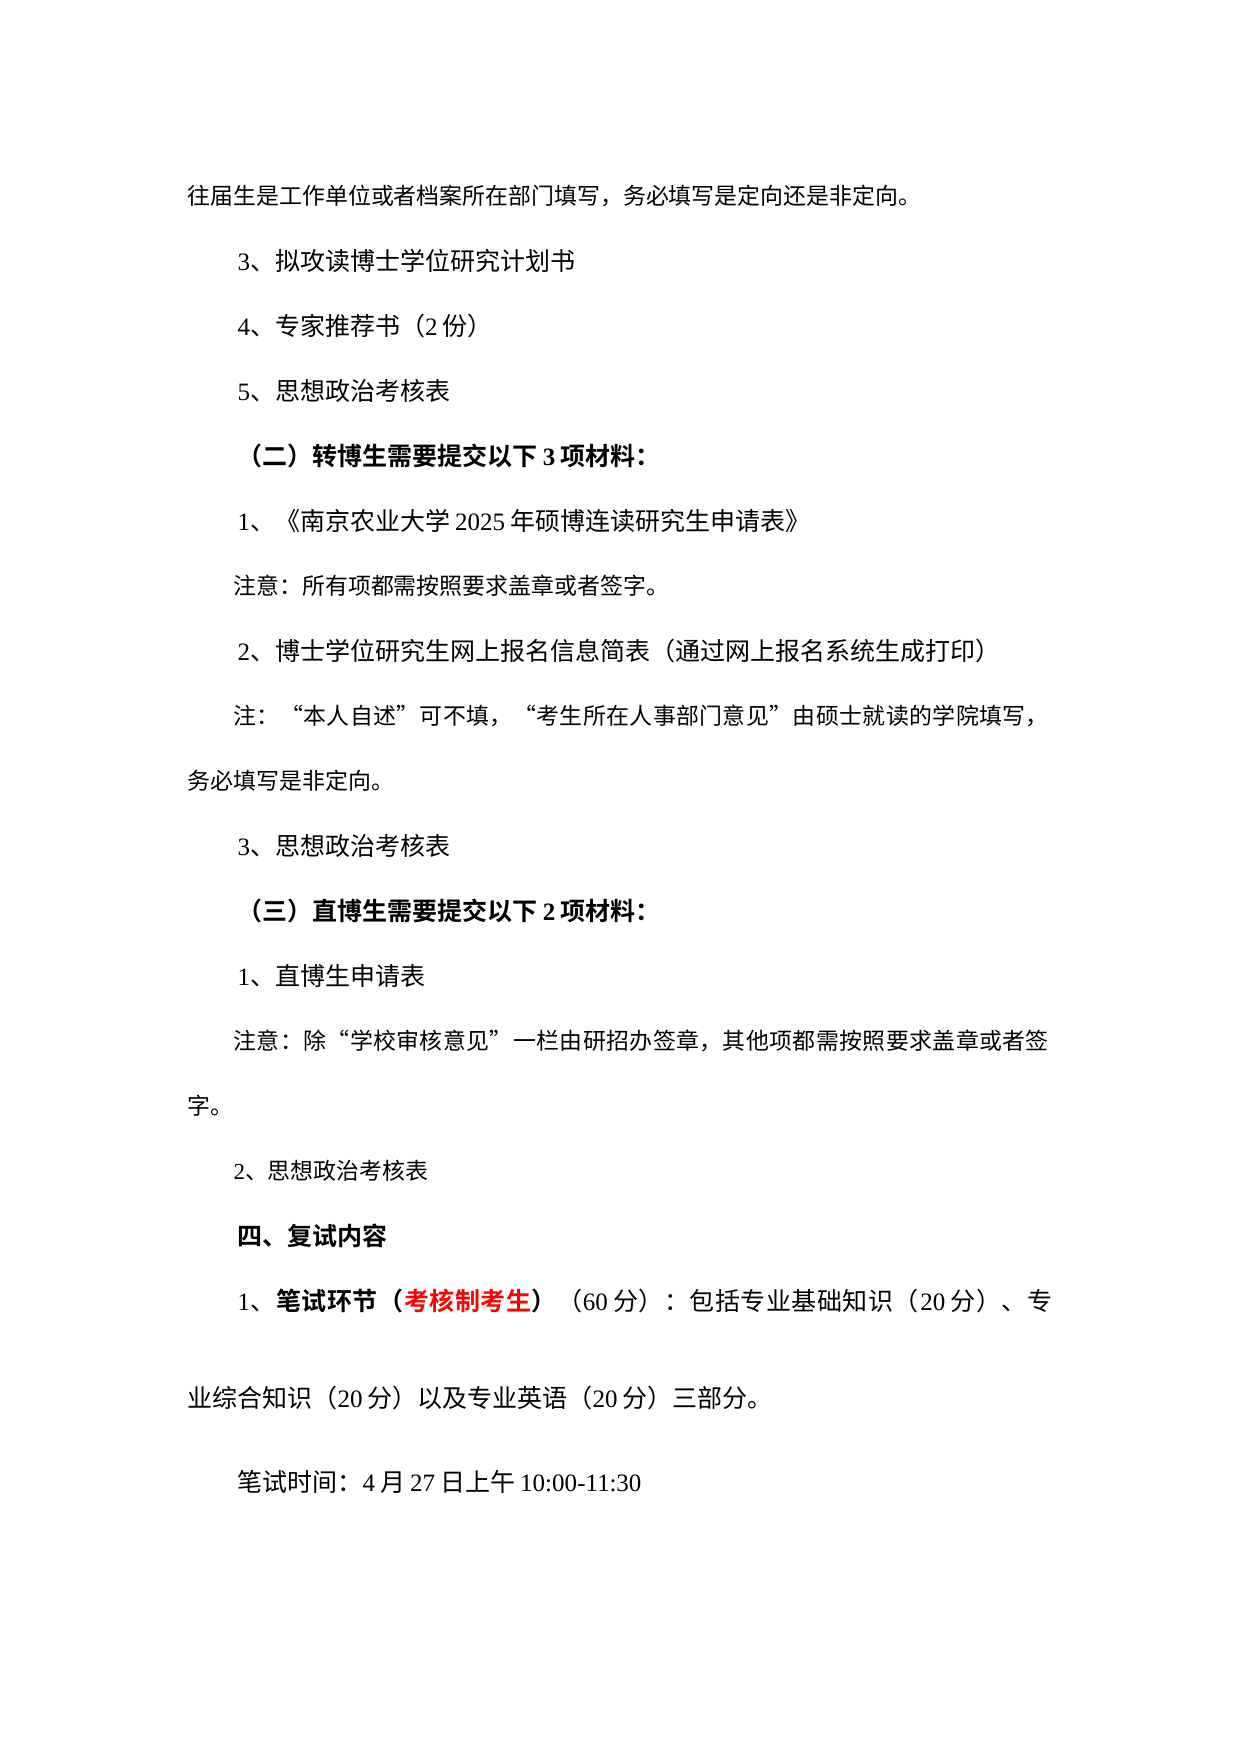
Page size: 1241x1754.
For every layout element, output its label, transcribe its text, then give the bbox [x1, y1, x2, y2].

list 思想政治考核表 [187, 812, 1053, 877]
text 注意：所有项都需按照要求盖章或者签字。 [187, 552, 1053, 617]
text 1、直博生申请表 [187, 942, 1053, 1007]
text 4、专家推荐书（2份） [187, 292, 1053, 357]
text （二）转博生需要提交以下3项材料： [187, 422, 1053, 487]
text 注：“本人自述”可不填，“考生所在人事部门意见”由硕士就读的学院填写，务必填写是非定向。 [187, 682, 1053, 812]
text 四、复试内容 [187, 1202, 1053, 1267]
text 1、笔试环节（考核制考生）（60分）：包括专业基础知识（20分）、专业综合知识（20分）以及专业英语（20分）三部分。 [187, 1267, 1053, 1429]
text 3、拟攻读博士学位研究计划书 [187, 227, 1053, 292]
text 2、博士学位研究生网上报名信息简表（通过网上报名系统生成打印） [187, 617, 1053, 682]
text 1、《南京农业大学2025年硕博连读研究生申请表》 [187, 487, 1053, 552]
text 5、思想政治考核表 [187, 357, 1053, 422]
text 笔试时间：4月27日上午10:00-11:30 [187, 1448, 1053, 1513]
text （三）直博生需要提交以下2项材料： [187, 877, 1053, 942]
text 2、思想政治考核表 [187, 1137, 1053, 1202]
text 注意：除“学校审核意见”一栏由研招办签章，其他项都需按照要求盖章或者签字。 [187, 1007, 1053, 1137]
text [187, 162, 1053, 227]
